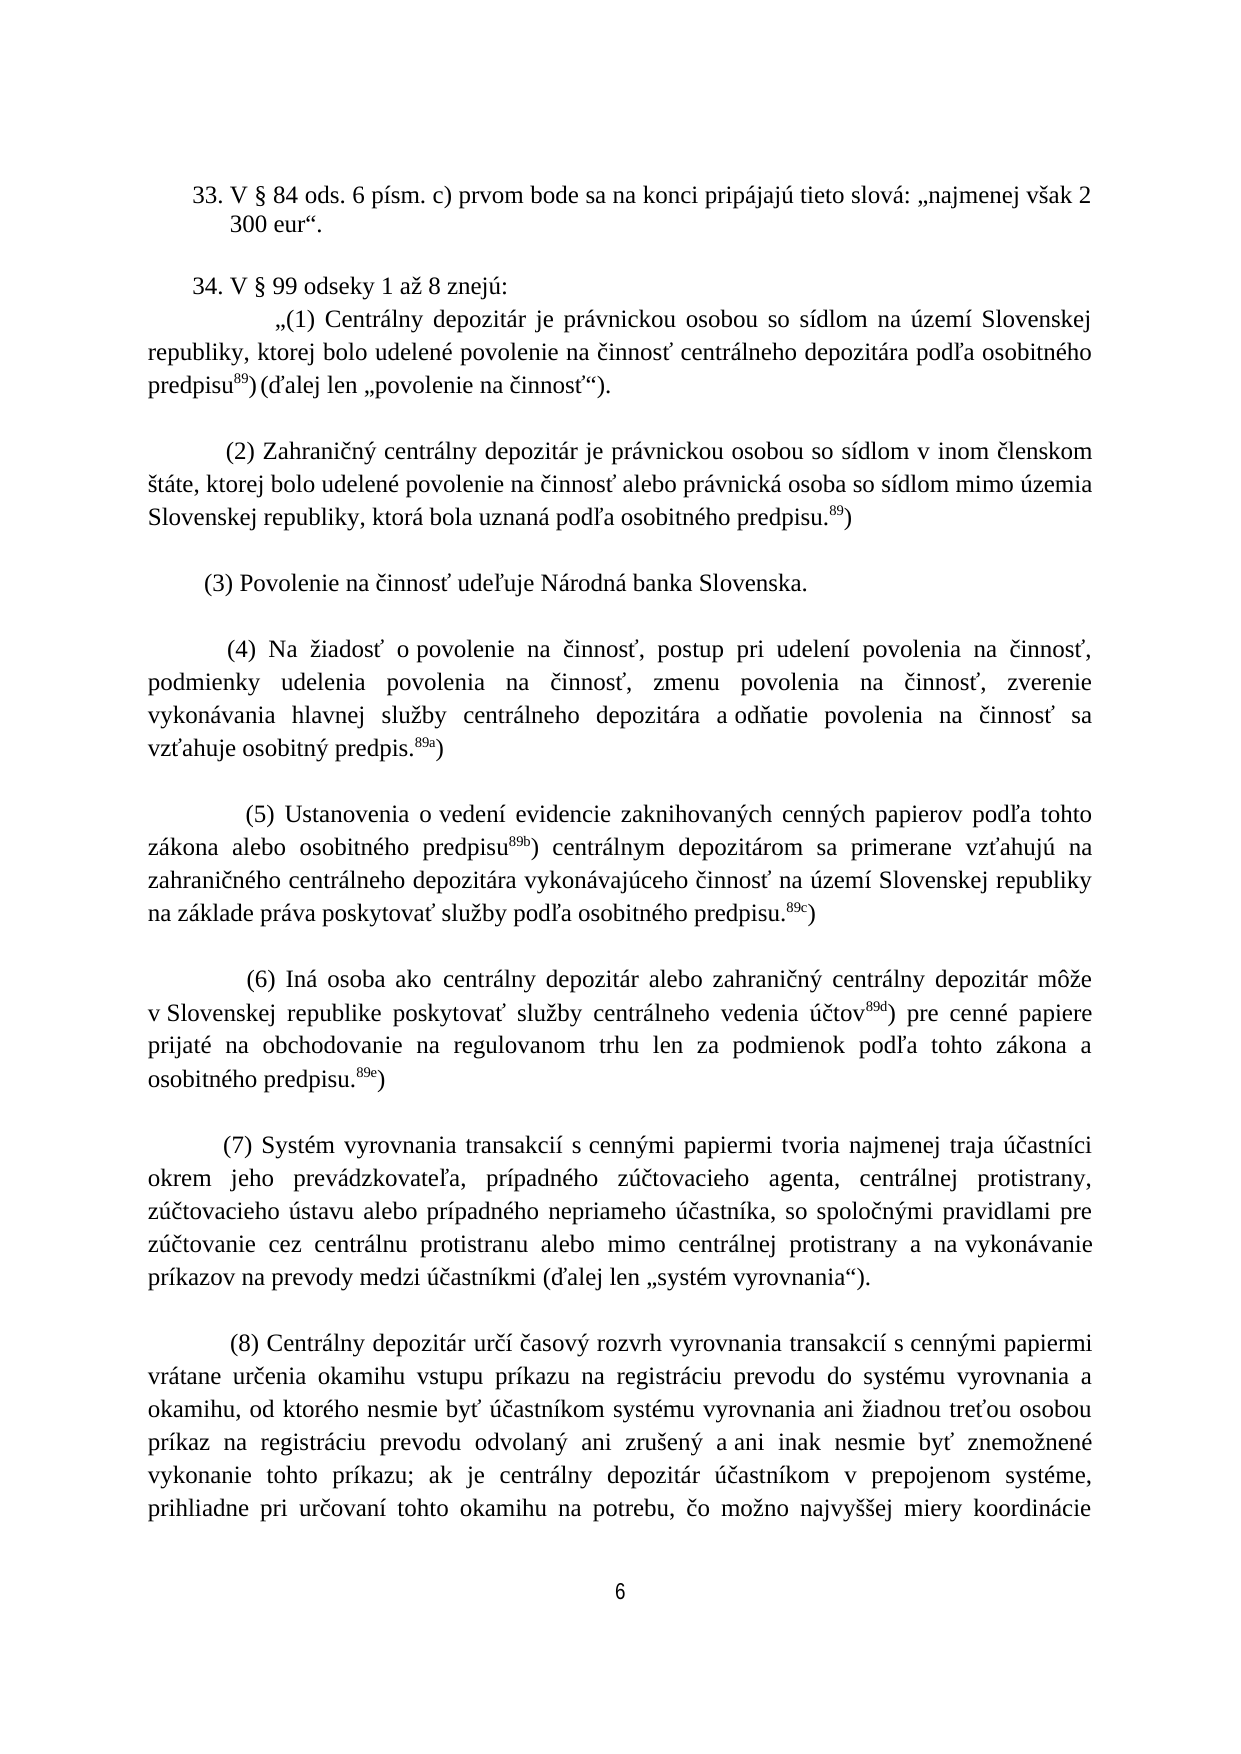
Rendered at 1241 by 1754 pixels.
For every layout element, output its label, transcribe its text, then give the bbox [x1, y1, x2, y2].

text „(1) Centrálny depozitár je právnickou osobou so sídlom na území Slovenskej republiky, ktorej bolo udelené povolenie na činnosť centrálneho depozitára podľa osobitného predpisu89) (ďalej len „povolenie na činnosť“). [148, 304, 1093, 399]
text (3) Povolenie na činnosť udeľuje Národná banka Slovenska. [148, 568, 1093, 597]
text (5) Ustanovenia o vedení evidencie zaknihovaných cenných papierov podľa tohto zákona alebo osobitného predpisu89b) centrálnym depozitárom sa primerane vzťahujú na zahraničného centrálneho depozitára vykonávajúceho činnosť na území Slovenskej republiky na základe práva poskytovať služby podľa osobitného predpisu.89c) [148, 799, 1093, 927]
list V § 99 odseky 1 až 8 znejú: [192, 271, 1093, 300]
text (2) Zahraničný centrálny depozitár je právnickou osobou so sídlom v inom členskom štáte, ktorej bolo udelené povolenie na činnosť alebo právnická osoba so sídlom mimo územia Slovenskej republiky, ktorá bola uznaná podľa osobitného predpisu.89) [148, 436, 1093, 531]
text (7) Systém vyrovnania transakcií s cennými papiermi tvoria najmenej traja účastníci okrem jeho prevádzkovateľa, prípadného zúčtovacieho agenta, centrálnej protistrany, zúčtovacieho ústavu alebo prípadného nepriameho účastníka, so spoločnými pravidlami pre zúčtovanie cez centrálnu protistranu alebo mimo centrálnej protistrany a na vykonávanie príkazov na prevody medzi účastníkmi (ďalej len „systém vyrovnania“). [148, 1130, 1093, 1291]
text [148, 1328, 1093, 1522]
text (4) Na žiadosť o povolenie na činnosť, postup pri udelení povolenia na činnosť, podmienky udelenia povolenia na činnosť, zmenu povolenia na činnosť, zverenie vykonávania hlavnej služby centrálneho depozitára a odňatie povolenia na činnosť sa vzťahuje osobitný predpis.89a) [148, 634, 1093, 762]
text (6) Iná osoba ako centrálny depozitár alebo zahraničný centrálny depozitár môže v Slovenskej republike poskytovať služby centrálneho vedenia účtov89d) pre cenné papiere prijaté na obchodovanie na regulovanom trhu len za podmienok podľa tohto zákona a osobitného predpisu.89e) [148, 964, 1093, 1092]
list V § 84 ods. 6 písm. c) prvom bode sa na konci pripájajú tieto slová: „najmenej však 2 300 eur“. [192, 181, 1093, 238]
